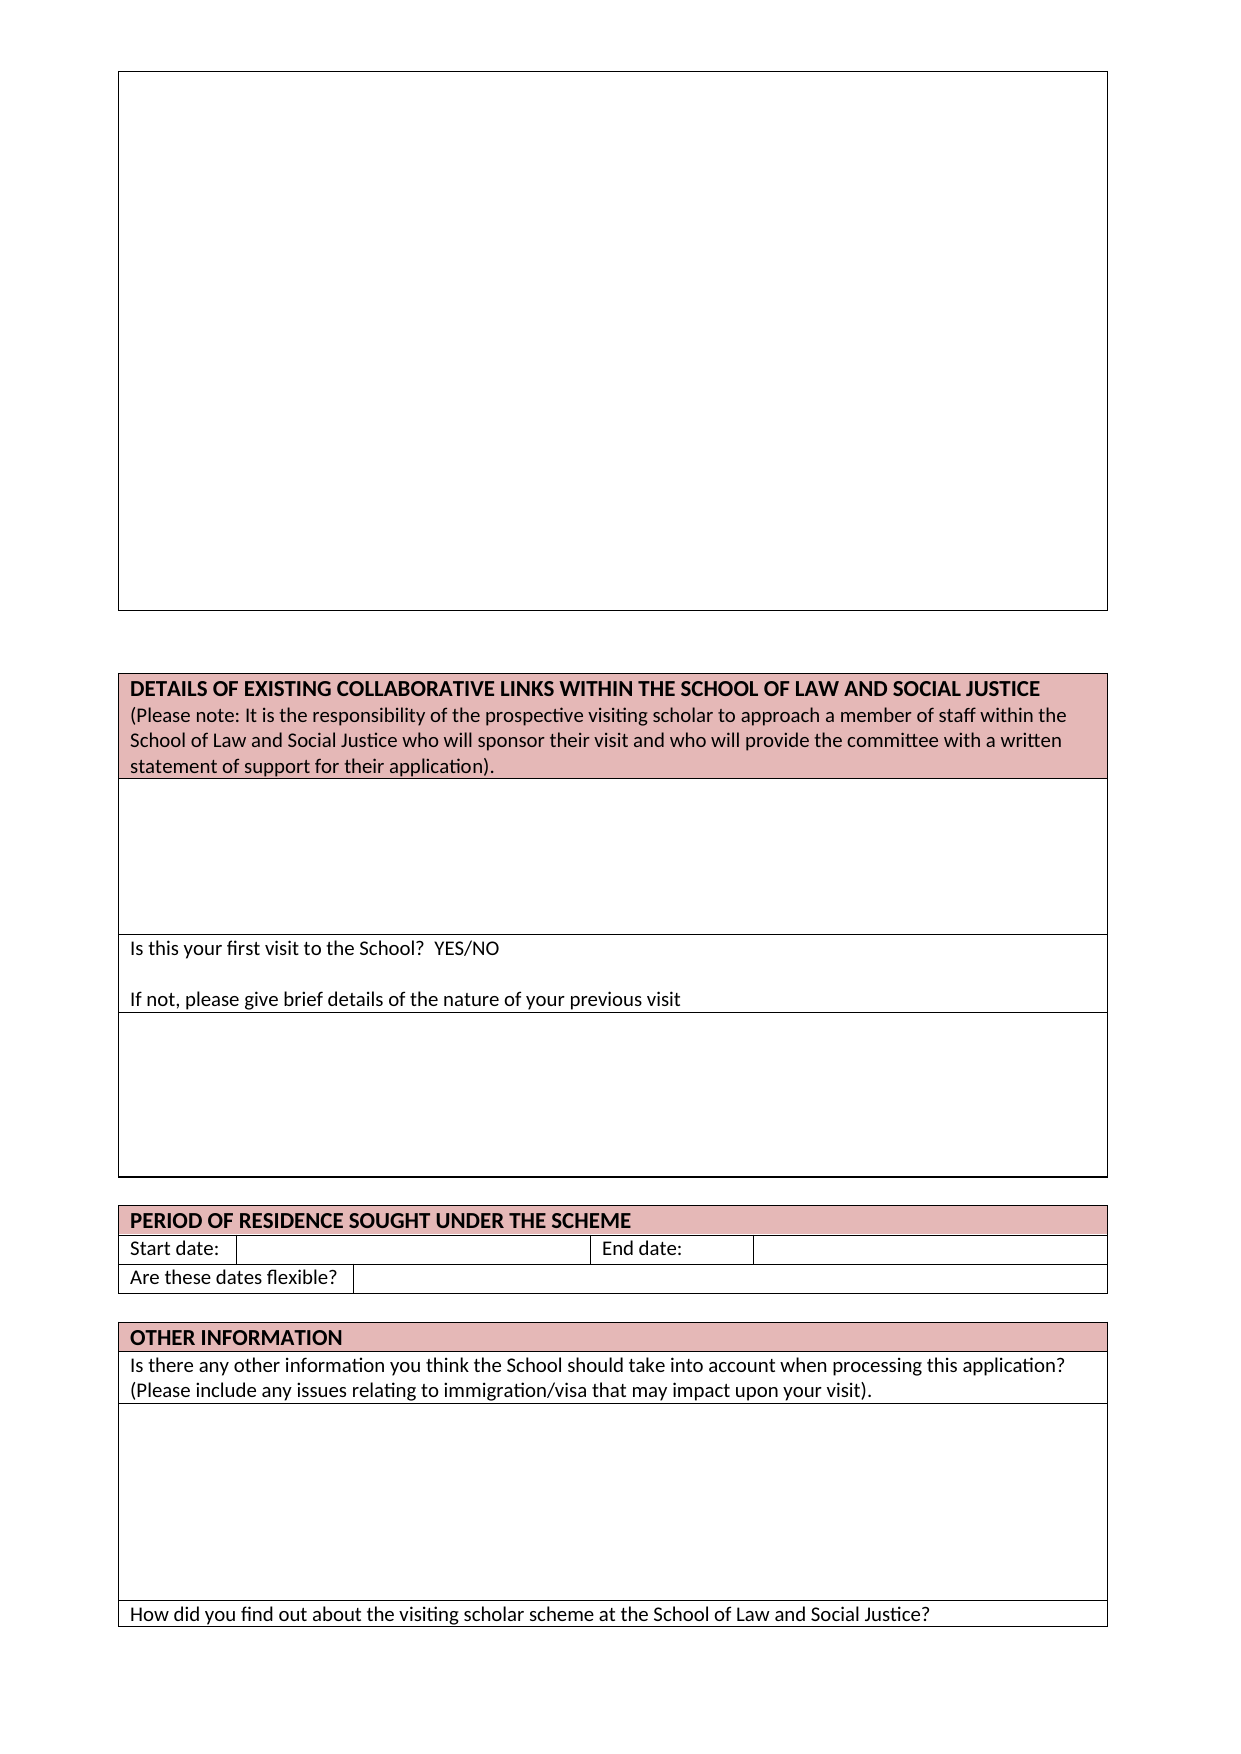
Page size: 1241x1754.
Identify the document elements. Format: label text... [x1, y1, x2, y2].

table_cell Are these dates flexible? [119, 1265, 353, 1293]
table_cell [354, 1265, 1107, 1293]
table_header PERIOD OF RESIDENCE SOUGHT UNDER THE SCHEME [119, 1206, 1107, 1234]
table_cell Is there any other information you think the School should take into account when processing this application? (Please include any issues relating to immigration/visa that may impact upon your visit). [119, 1352, 1107, 1403]
table_cell [119, 72, 1107, 610]
table_cell [237, 1236, 590, 1263]
table_cell How did you find out about the visiting scholar scheme at the School of Law and Social Justice? [119, 1601, 1107, 1626]
table_header DETAILS OF EXISTING COLLABORATIVE LINKS WITHIN THE SCHOOL OF LAW AND SOCIAL JUSTICE (Please note: It is the responsibility of the prospective visiting scholar to approach a member of staff within the School of Law and Social Justice who will sponsor their visit and who will provide the committee with a written statement of support for their application). [119, 674, 1107, 778]
table_header OTHER INFORMATION [119, 1323, 1107, 1351]
table_cell [119, 779, 1107, 934]
table_cell [119, 1013, 1107, 1176]
table_cell Is this your first visit to the School? YES/NO If not, please give brief details of the nature of your previous visit [119, 935, 1107, 1012]
table_cell [119, 1404, 1107, 1600]
table_cell [754, 1236, 1107, 1263]
table_cell End date: [591, 1236, 753, 1263]
table_cell Start date: [119, 1236, 236, 1263]
